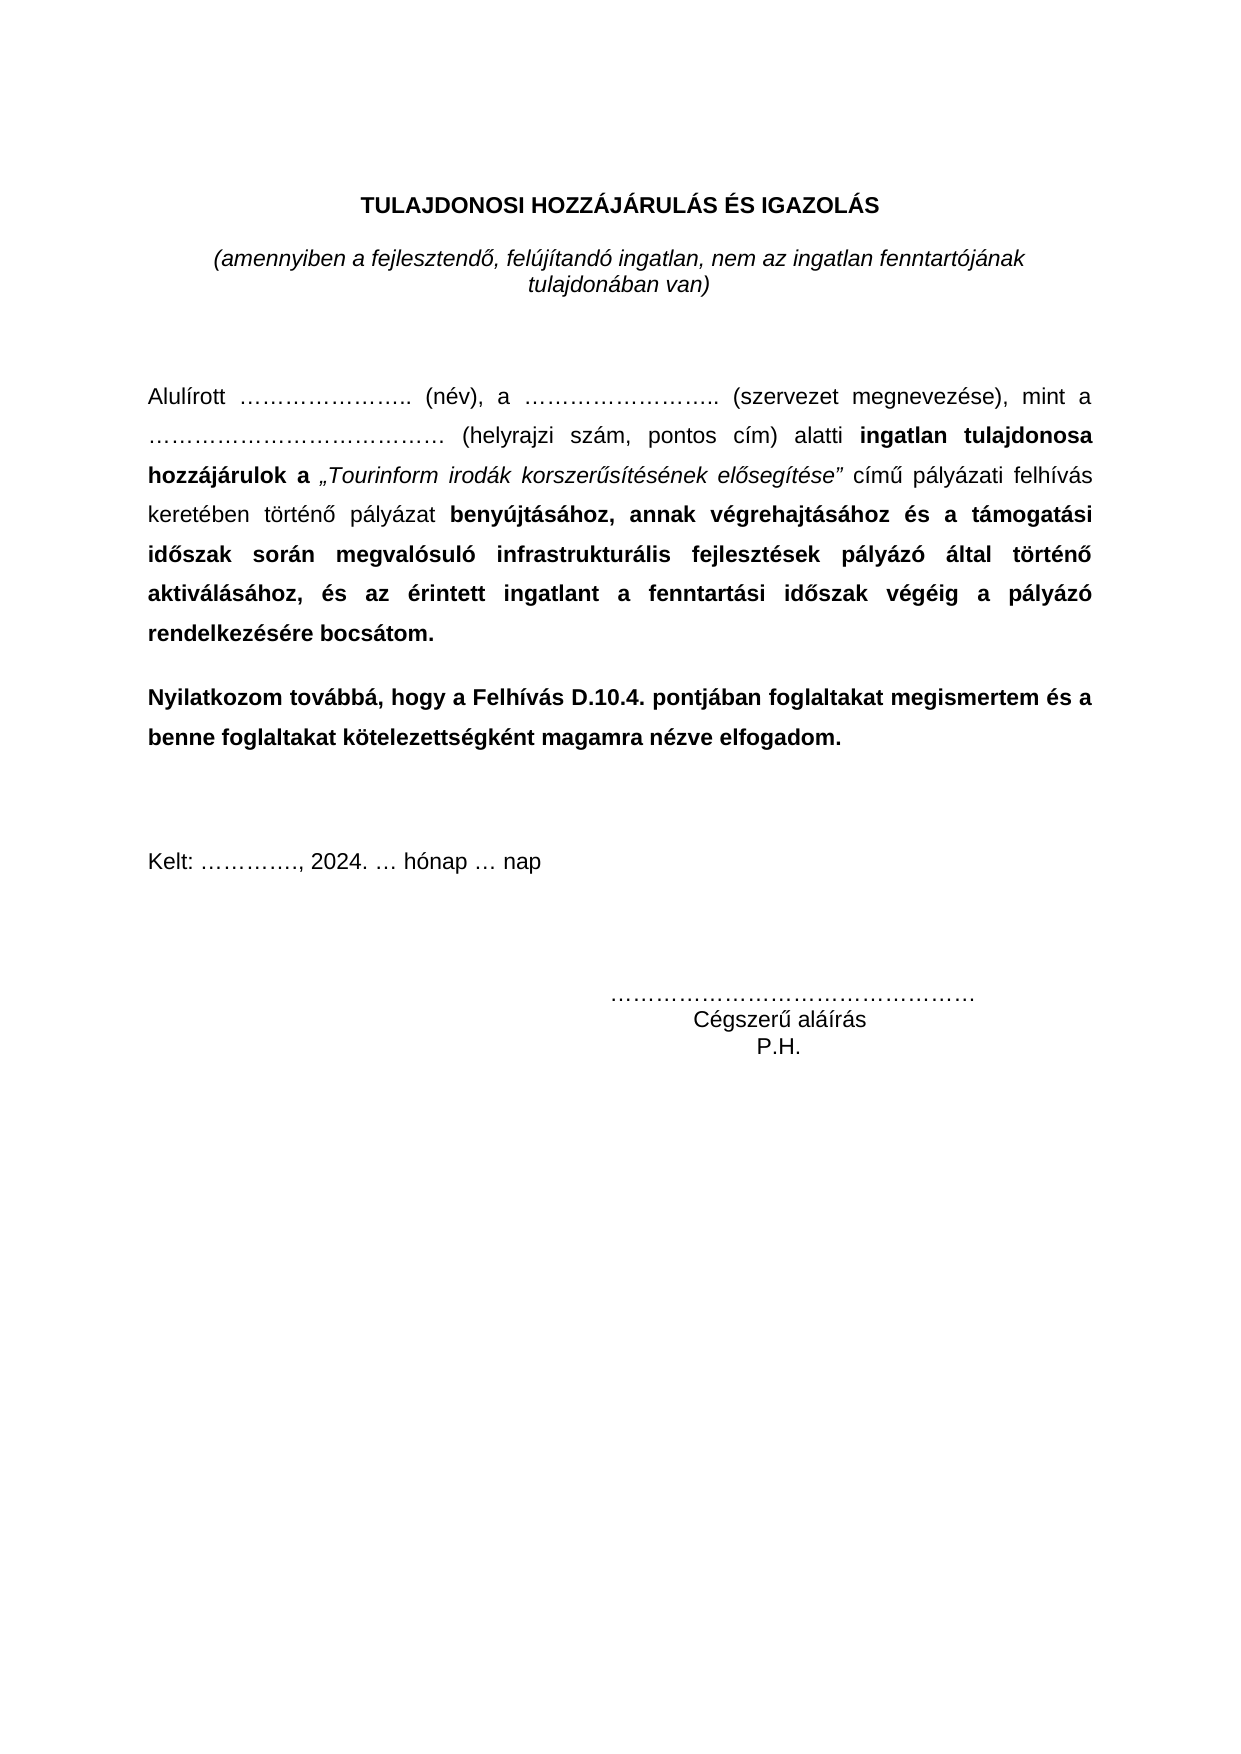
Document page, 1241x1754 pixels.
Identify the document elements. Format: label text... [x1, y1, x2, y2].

text Kelt: …………., 2024. … hónap … nap [148, 848, 1093, 875]
text TULAJDONOSI HOZZÁJÁRULÁS ÉS IGAZOLÁS [148, 192, 1093, 218]
text Cégszerű aláírás [598, 1006, 1093, 1033]
text ………………………………………… [148, 980, 1093, 1006]
text Nyilatkozom továbbá, hogy a Felhívás D.10.4. pontjában foglaltakat megismertem és a benne foglaltakat kötelezettségként magamra nézve elfogadom. [148, 684, 1093, 750]
text (amennyiben a fejlesztendő, felújítandó ingatlan, nem az ingatlan fenntartójának tulajdonában van) [148, 245, 1093, 297]
text Alulírott ………………….. (név), a …………………….. (szervezet megnevezése), mint a ………………………………… (helyrajzi szám, pontos cím) alatti ingatlan tulajdonosa hozzájárulok a „Tourinform irodák korszerűsítésének elősegítése” című pályázati felhívás keretében történő pályázat benyújtásához, annak végrehajtásához és a támogatási időszak során megvalósuló infrastrukturális fejlesztések pályázó által történő aktiválásához, és az érintett ingatlant a fenntartási időszak végéig a pályázó rendelkezésére bocsátom. [148, 383, 1093, 646]
text P.H. [616, 1033, 1093, 1059]
